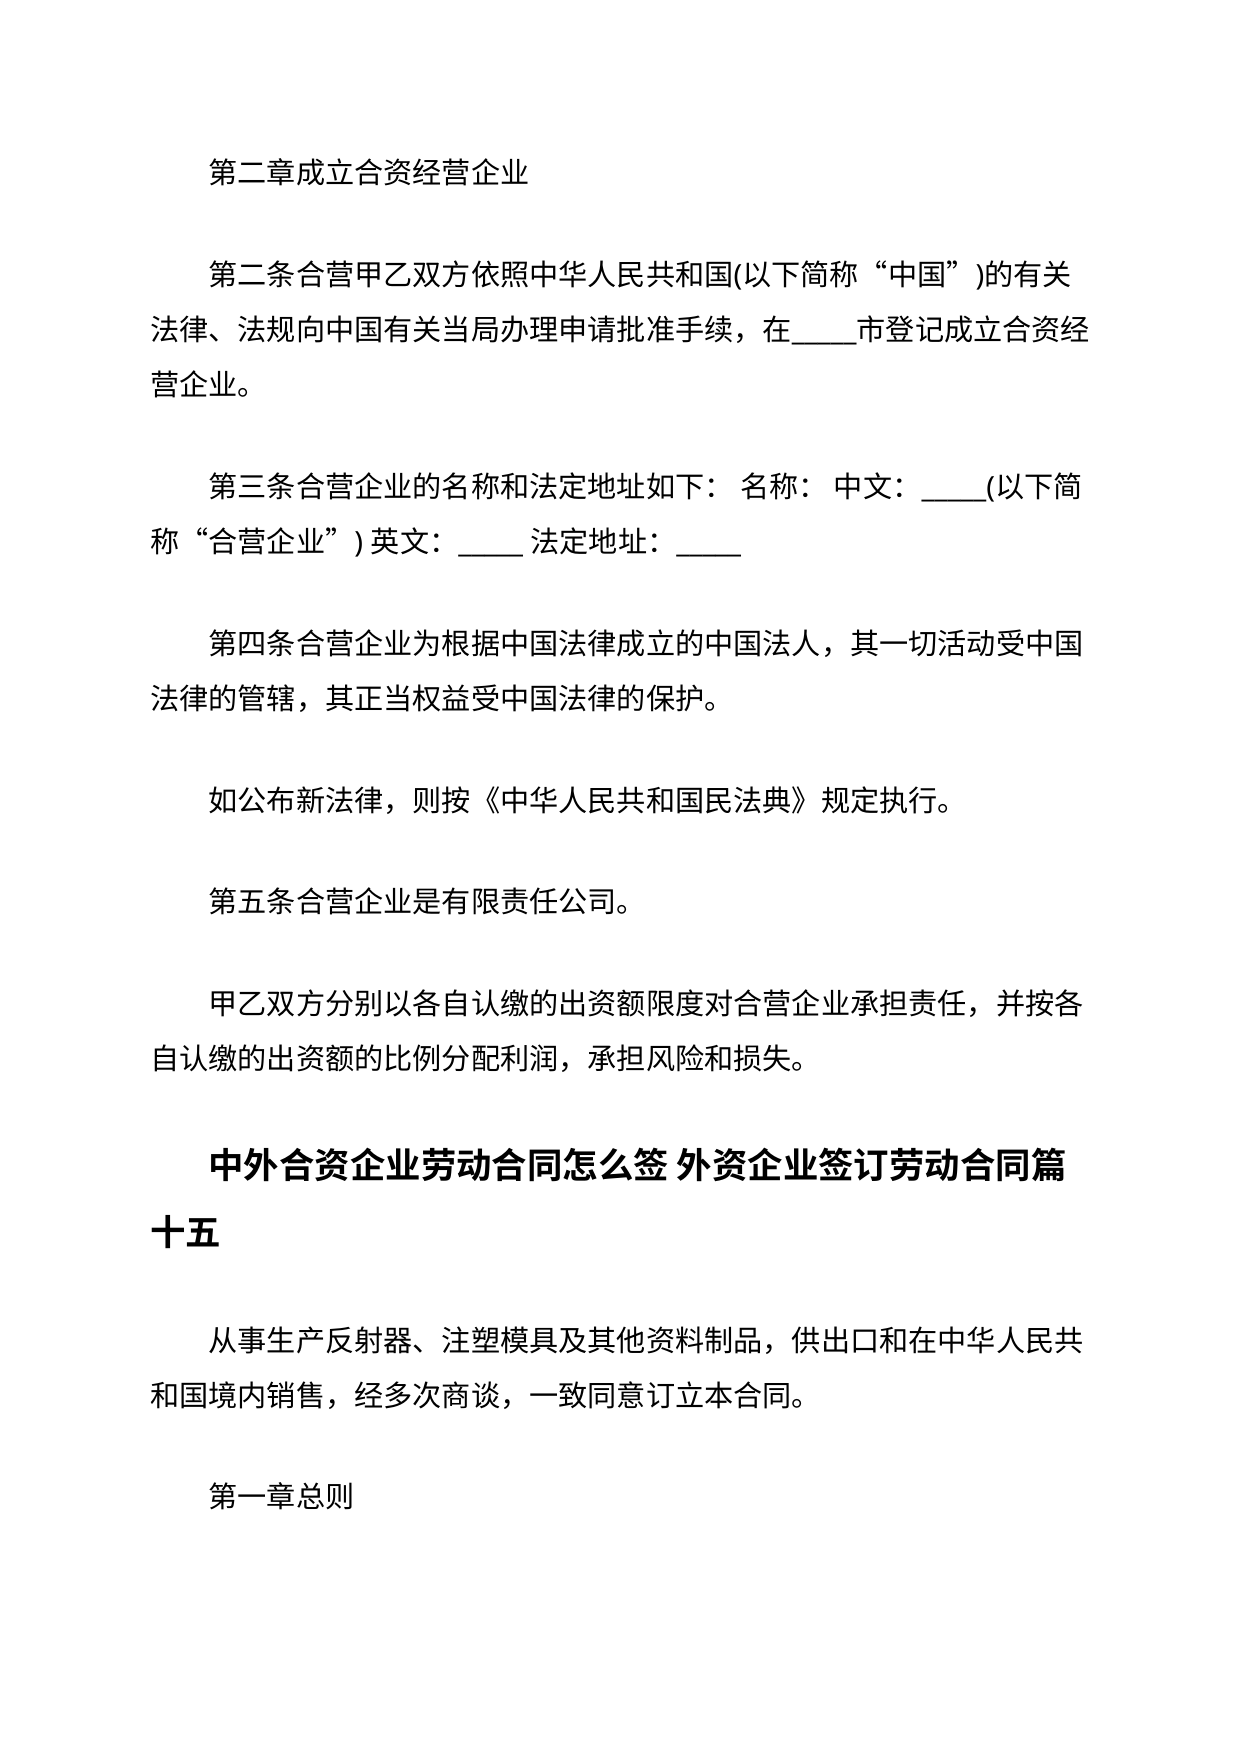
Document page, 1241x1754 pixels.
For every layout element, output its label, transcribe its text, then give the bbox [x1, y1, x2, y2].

text 第三条合营企业的名称和法定地址如下： 名称： 中文：_____(以下简称“合营企业”) 英文：_____ 法定地址：_____ [150, 463, 1090, 561]
text 从事生产反射器、注塑模具及其他资料制品，供出口和在中华人民共和国境内销售，经多次商谈，一致同意订立本合同。 [150, 1317, 1090, 1414]
text 第五条合营企业是有限责任公司。 [150, 879, 1090, 921]
text 第四条合营企业为根据中国法律成立的中国法人，其一切活动受中国法律的管辖，其正当权益受中国法律的保护。 [150, 621, 1090, 718]
text 第二条合营甲乙双方依照中华人民共和国(以下简称“中国”)的有关法律、法规向中国有关当局办理申请批准手续，在_____市登记成立合资经营企业。 [150, 252, 1090, 404]
text 中外合资企业劳动合同怎么签 外资企业签订劳动合同篇十五 [150, 1137, 1090, 1255]
text 如公布新法律，则按《中华人民共和国民法典》规定执行。 [150, 777, 1090, 819]
text 第一章总则 [150, 1474, 1090, 1516]
text 甲乙双方分别以各自认缴的出资额限度对合营企业承担责任，并按各自认缴的出资额的比例分配利润，承担风险和损失。 [150, 981, 1090, 1078]
text 第二章成立合资经营企业 [150, 150, 1090, 192]
